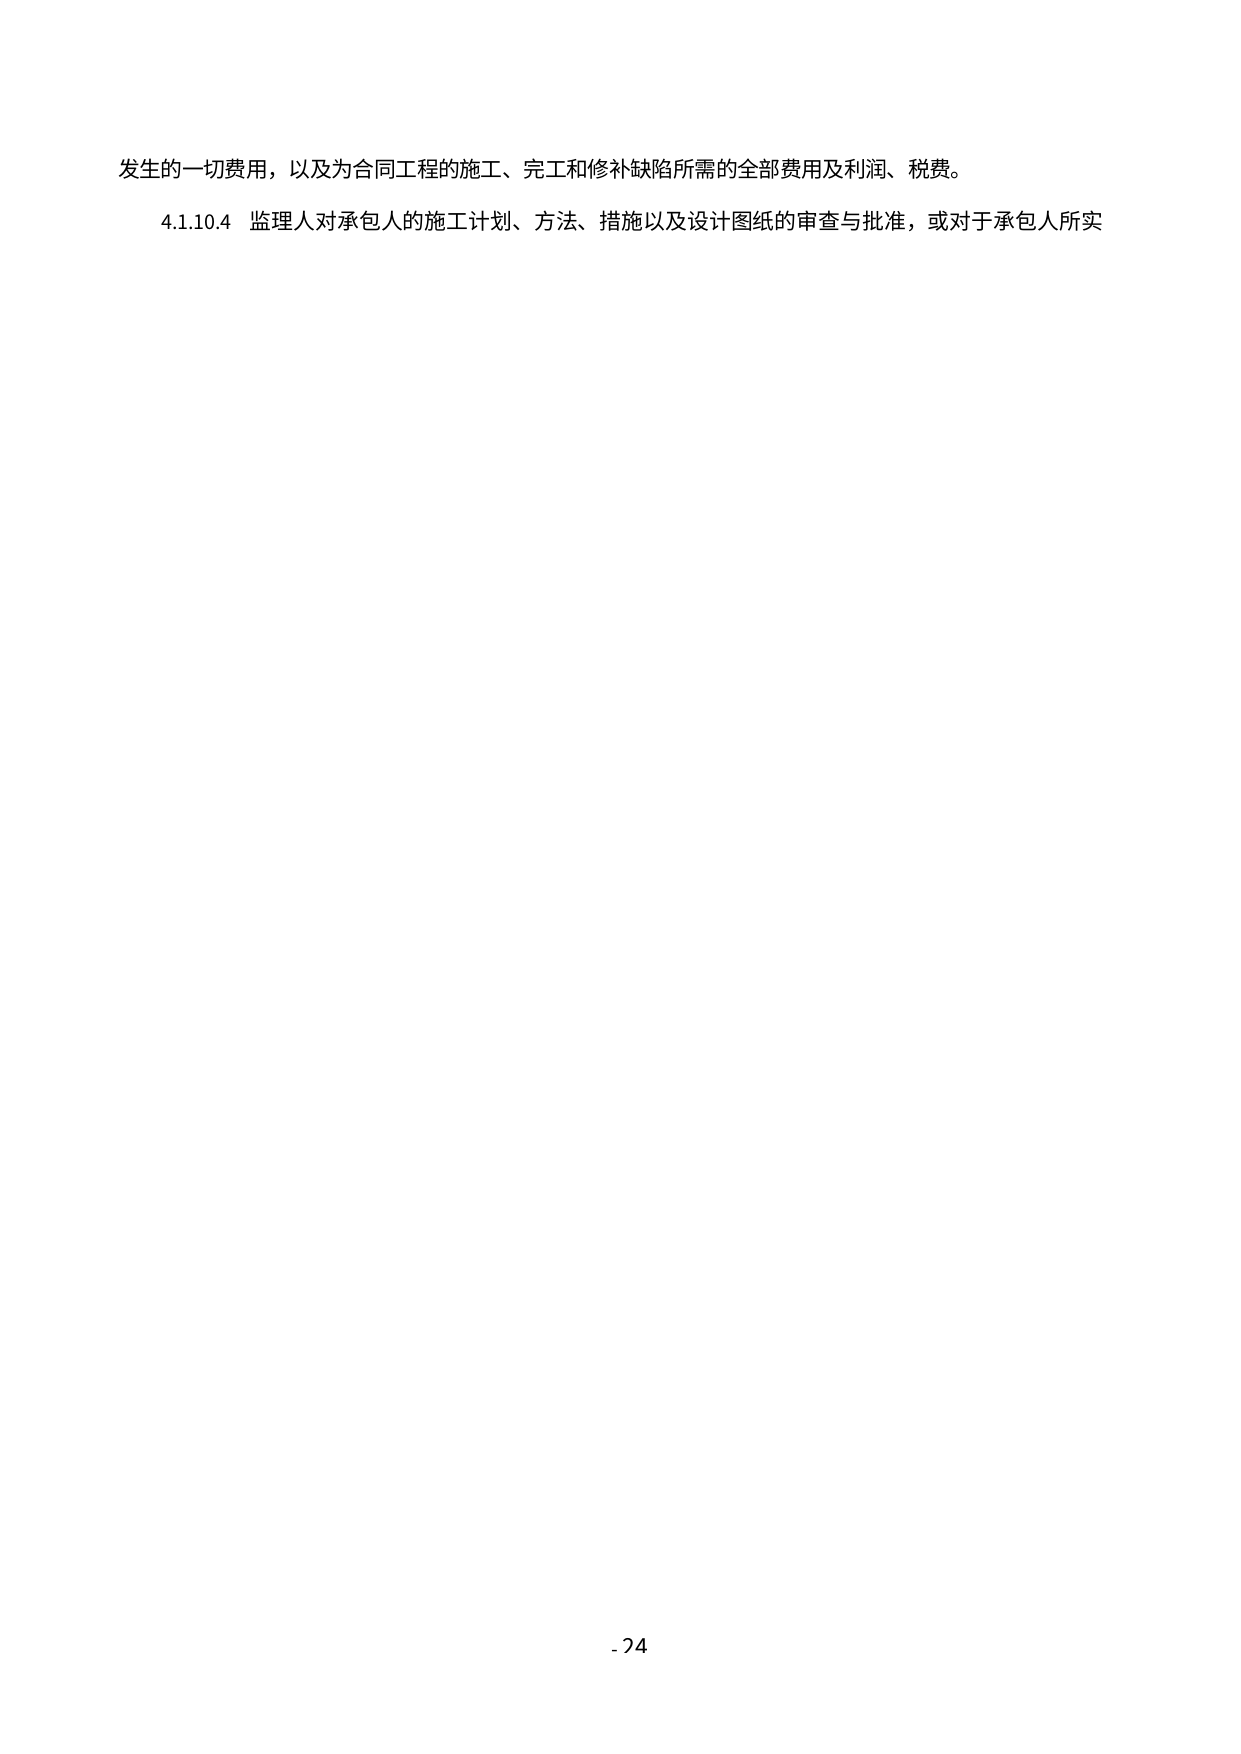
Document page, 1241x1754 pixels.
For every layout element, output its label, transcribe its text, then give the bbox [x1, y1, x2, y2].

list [118, 152, 1123, 184]
list 监理人对承包人的施工计划、方法、措施以及设计图纸的审查与批准，或对于承包人所实 [162, 207, 1167, 235]
